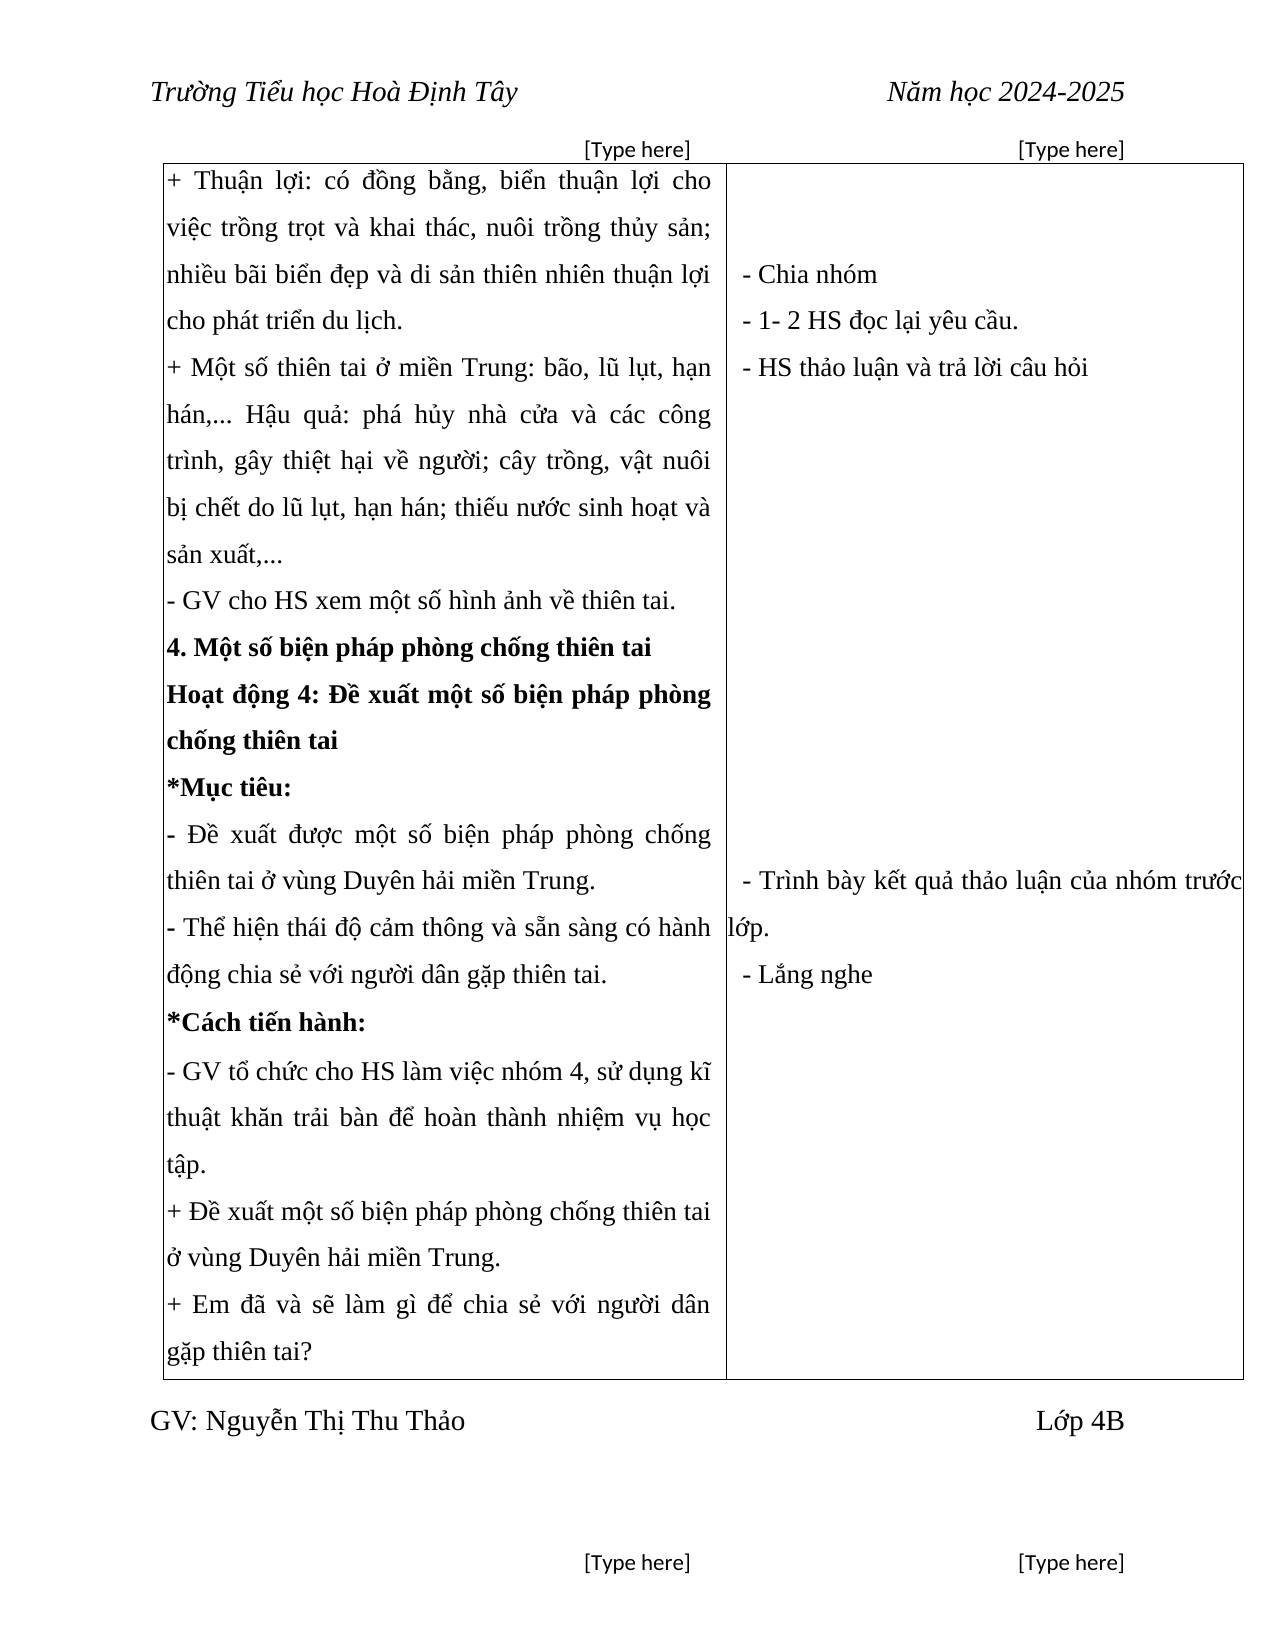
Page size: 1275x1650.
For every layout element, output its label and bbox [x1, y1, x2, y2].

table_cell [164, 164, 726, 1379]
table_cell [727, 164, 1243, 1379]
